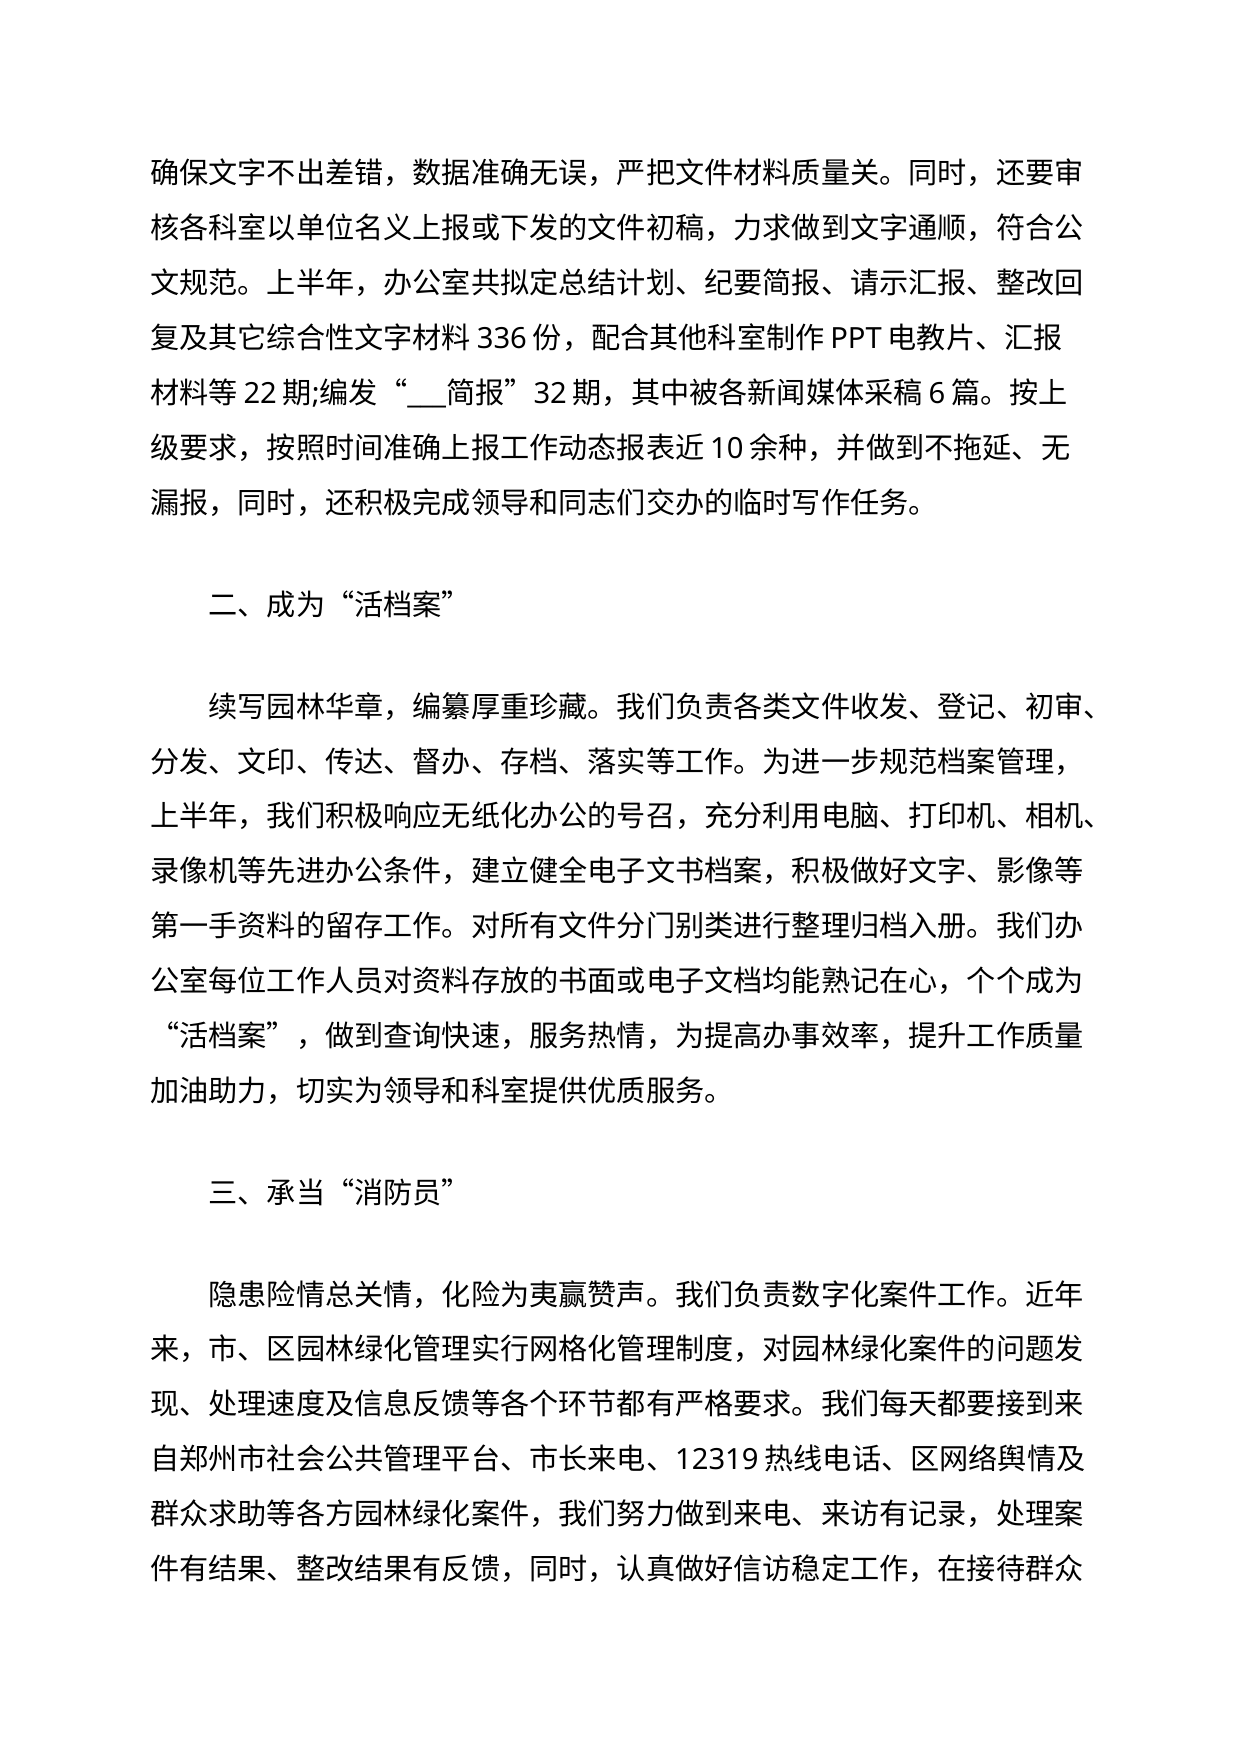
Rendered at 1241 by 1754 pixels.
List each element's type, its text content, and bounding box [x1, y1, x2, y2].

text 三、承当“消防员” [150, 1169, 1090, 1212]
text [150, 150, 1090, 522]
text 二、成为“活档案” [150, 581, 1090, 624]
text 续写园林华章，编纂厚重珍藏。我们负责各类文件收发、登记、初审、分发、文印、传达、督办、存档、落实等工作。为进一步规范档案管理，上半年，我们积极响应无纸化办公的号召，充分利用电脑、打印机、相机、录像机等先进办公条件，建立健全电子文书档案，积极做好文字、影像等第一手资料的留存工作。对所有文件分门别类进行整理归档入册。我们办公室每位工作人员对资料存放的书面或电子文档均能熟记在心，个个成为“活档案”，做到查询快速，服务热情，为提高办事效率，提升工作质量加油助力，切实为领导和科室提供优质服务。 [150, 683, 1090, 1110]
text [150, 1271, 1090, 1588]
